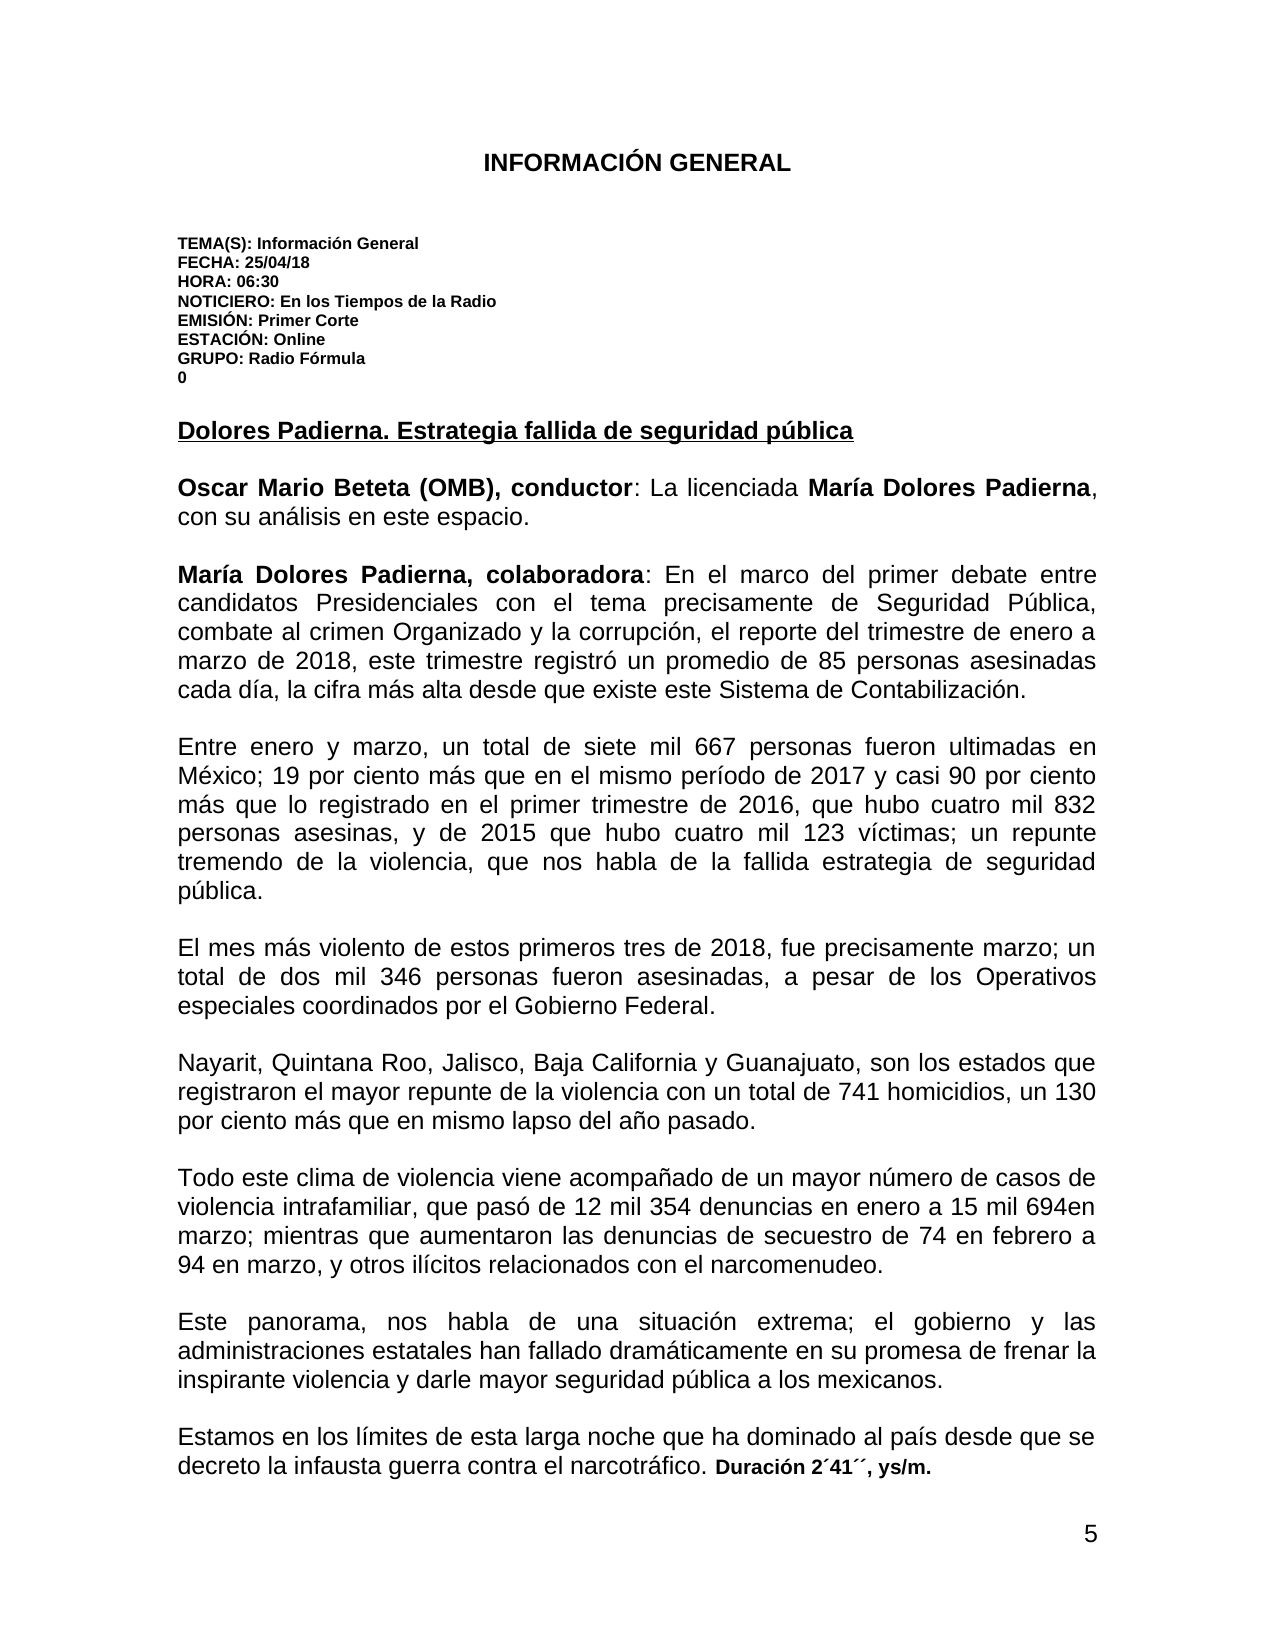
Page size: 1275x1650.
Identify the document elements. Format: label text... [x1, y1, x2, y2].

text EMISIÓN: Primer Corte [177, 311, 1098, 330]
text 0 [177, 368, 1098, 387]
text El mes más violento de estos primeros tres de 2018, fue precisamente marzo; un total de dos mil 346 personas fueron asesinadas, a pesar de los Operativos especiales coordinados por el Gobierno Federal. [177, 933, 1098, 1020]
text ESTACIÓN: Online [177, 330, 1098, 349]
text Este panorama, nos habla de una situación extrema; el gobierno y las administraciones estatales han fallado dramáticamente en su promesa de frenar la inspirante violencia y darle mayor seguridad pública a los mexicanos. [177, 1307, 1098, 1393]
text INFORMACIÓN GENERAL [177, 148, 1098, 176]
text NOTICIERO: En los Tiempos de la Radio [177, 291, 1098, 311]
text GRUPO: Radio Fórmula [177, 349, 1098, 368]
text María Dolores Padierna, colaboradora: En el marco del primer debate entre candidatos Presidenciales con el tema precisamente de Seguridad Pública, combate al crimen Organizado y la corrupción, el reporte del trimestre de enero a marzo de 2018, este trimestre registró un promedio de 85 personas asesinadas cada día, la cifra más alta desde que existe este Sistema de Contabilización. [177, 560, 1098, 703]
text HORA: 06:30 [177, 272, 1098, 291]
text Todo este clima de violencia viene acompañado de un mayor número de casos de violencia intrafamiliar, que pasó de 12 mil 354 denuncias en enero a 15 mil 694en marzo; mientras que aumentaron las denuncias de secuestro de 74 en febrero a 94 en marzo, y otros ilícitos relacionados con el narcomenudeo. [177, 1163, 1098, 1278]
text Estamos en los límites de esta larga noche que ha dominado al país desde que se decreto la infausta guerra contra el narcotráfico. Duración 2´41´´, ys/m. [177, 1422, 1098, 1480]
text Oscar Mario Beteta (OMB), conductor: La licenciada María Dolores Padierna, con su análisis en este espacio. [177, 473, 1098, 531]
text Nayarit, Quintana Roo, Jalisco, Baja California y Guanajuato, son los estados que registraron el mayor repunte de la violencia con un total de 741 homicidios, un 130 por ciento más que en mismo lapso del año pasado. [177, 1048, 1098, 1135]
text Dolores Padierna. Estrategia fallida de seguridad pública [177, 416, 1098, 445]
text TEMA(S): Información General [177, 234, 1098, 253]
text FECHA: 25/04/18 [177, 253, 1098, 272]
text Entre enero y marzo, un total de siete mil 667 personas fueron ultimadas en México; 19 por ciento más que en el mismo período de 2017 y casi 90 por ciento más que lo registrado en el primer trimestre de 2016, que hubo cuatro mil 832 personas asesinas, y de 2015 que hubo cuatro mil 123 víctimas; un repunte tremendo de la violencia, que nos habla de la fallida estrategia de seguridad pública. [177, 732, 1098, 905]
